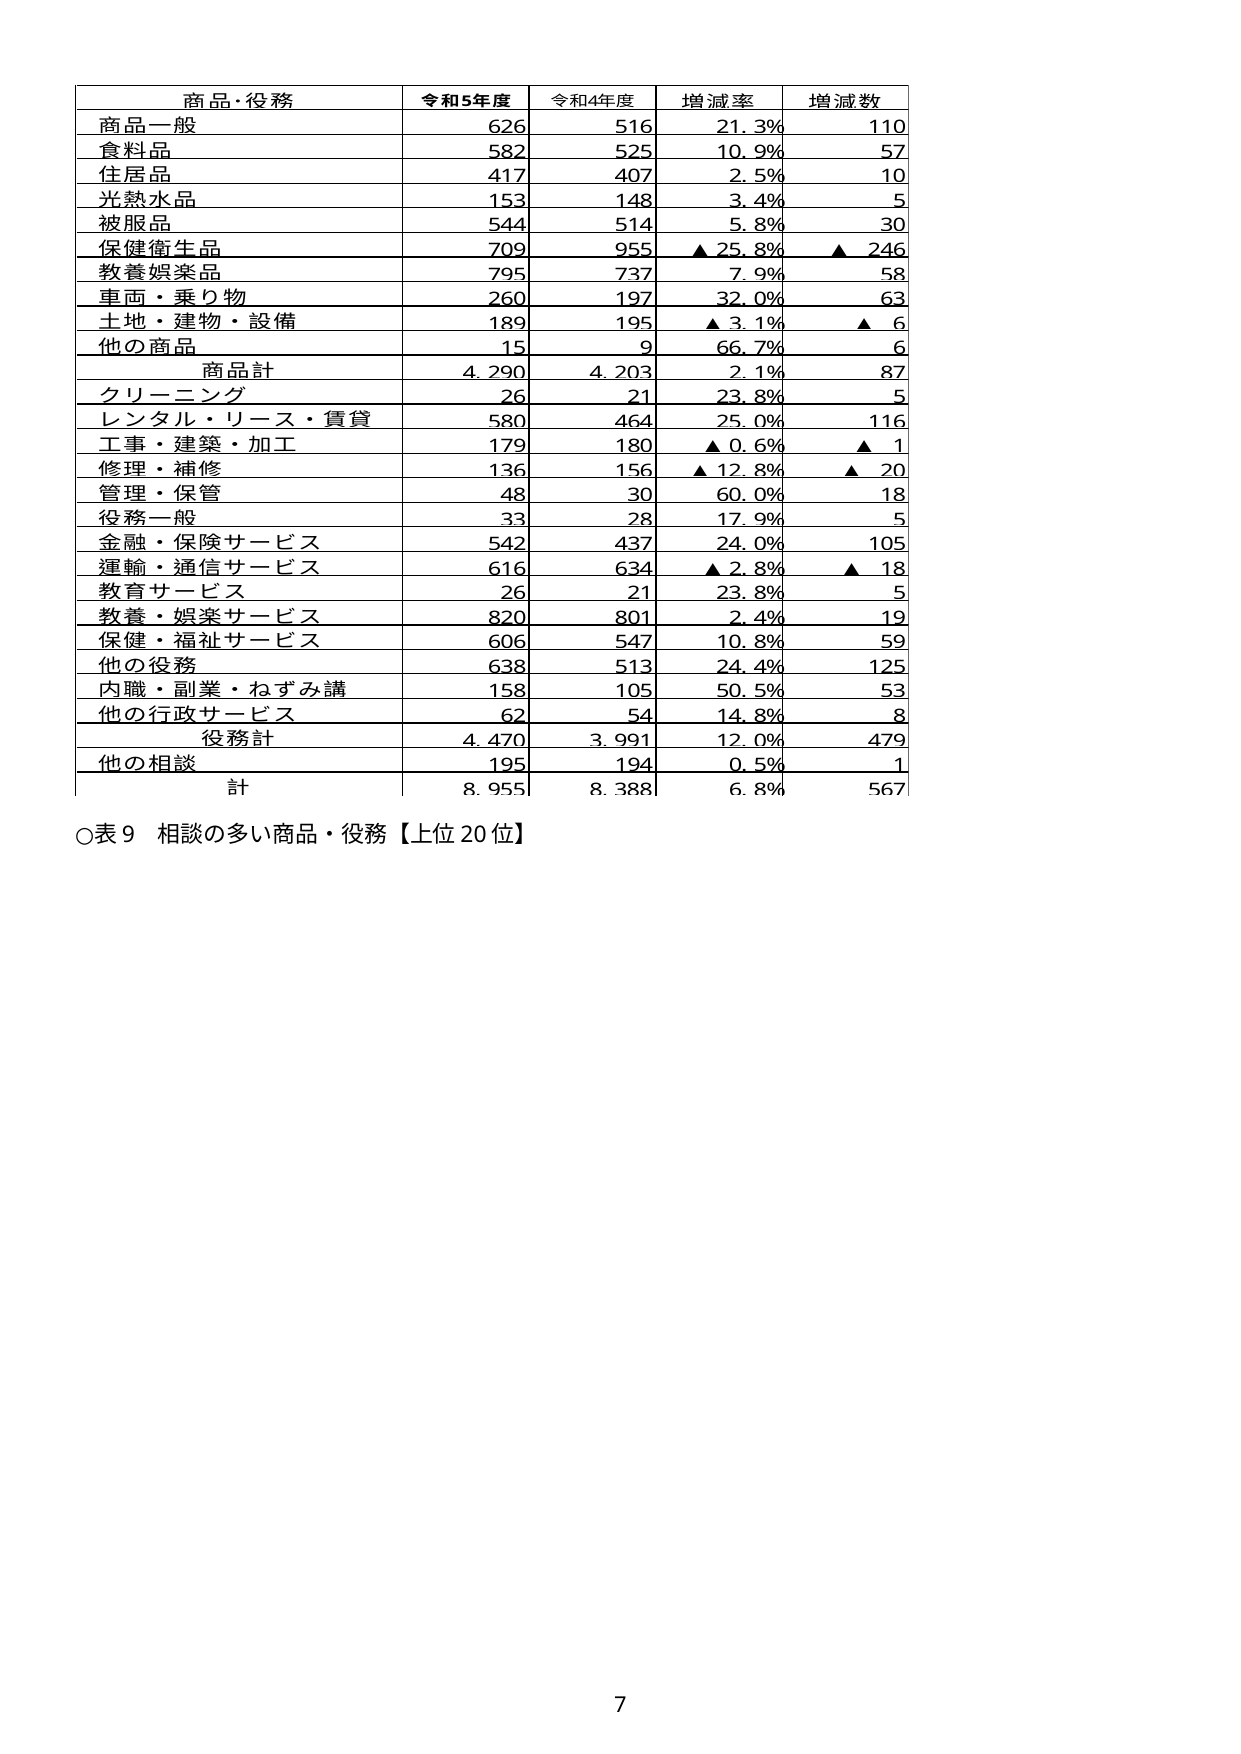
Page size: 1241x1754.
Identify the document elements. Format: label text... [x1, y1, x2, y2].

text ○表9 相談の多い商品・役務【上位20位】 [75, 802, 1165, 862]
